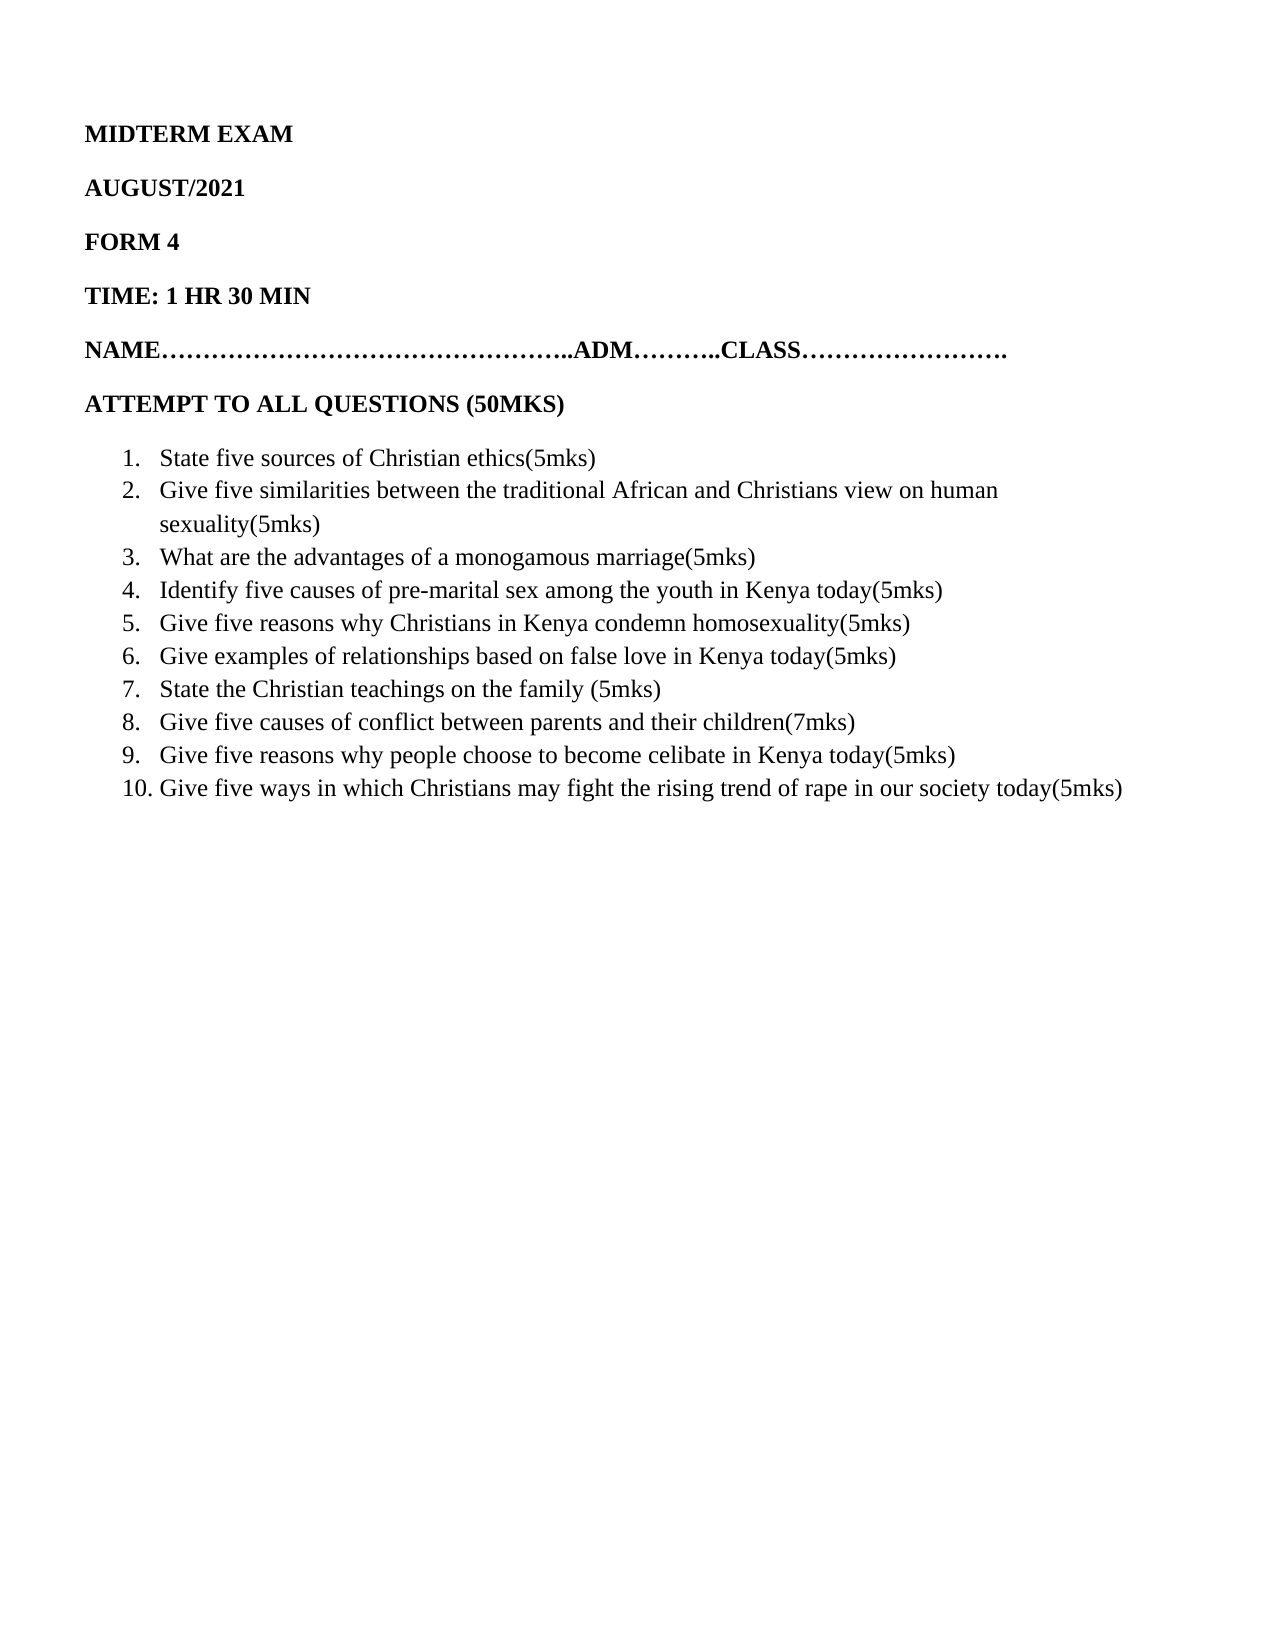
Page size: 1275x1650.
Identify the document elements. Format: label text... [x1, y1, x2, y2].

text MIDTERM EXAM [84, 119, 1125, 148]
list Give five similarities between the traditional African and Christians view on human sexuality(5mks) [122, 476, 1125, 537]
list State the Christian teachings on the family (5mks) [122, 674, 1125, 702]
text AUGUST/2021 [84, 173, 1125, 202]
list What are the advantages of a monogamous marriage(5mks) [122, 542, 1125, 570]
list State five sources of Christian ethics(5mks) [122, 443, 1125, 471]
list Give five reasons why Christians in Kenya condemn homosexuality(5mks) [122, 608, 1125, 636]
text TIME: 1 HR 30 MIN [84, 281, 1125, 310]
list Give five causes of conflict between parents and their children(7mks) [122, 707, 1125, 736]
text ATTEMPT TO ALL QUESTIONS (50MKS) [84, 389, 1125, 417]
list Identify five causes of pre-marital sex among the youth in Kenya today(5mks) [122, 575, 1125, 603]
text FORM 4 [84, 227, 1125, 256]
list Give five ways in which Christians may fight the rising trend of rape in our society today(5mks) [122, 773, 1125, 802]
list Give five reasons why people choose to become celibate in Kenya today(5mks) [122, 740, 1125, 768]
text NAME…………………………………………..ADM………..CLASS……………………. [84, 335, 1125, 364]
list Give examples of relationships based on false love in Kenya today(5mks) [122, 641, 1125, 669]
